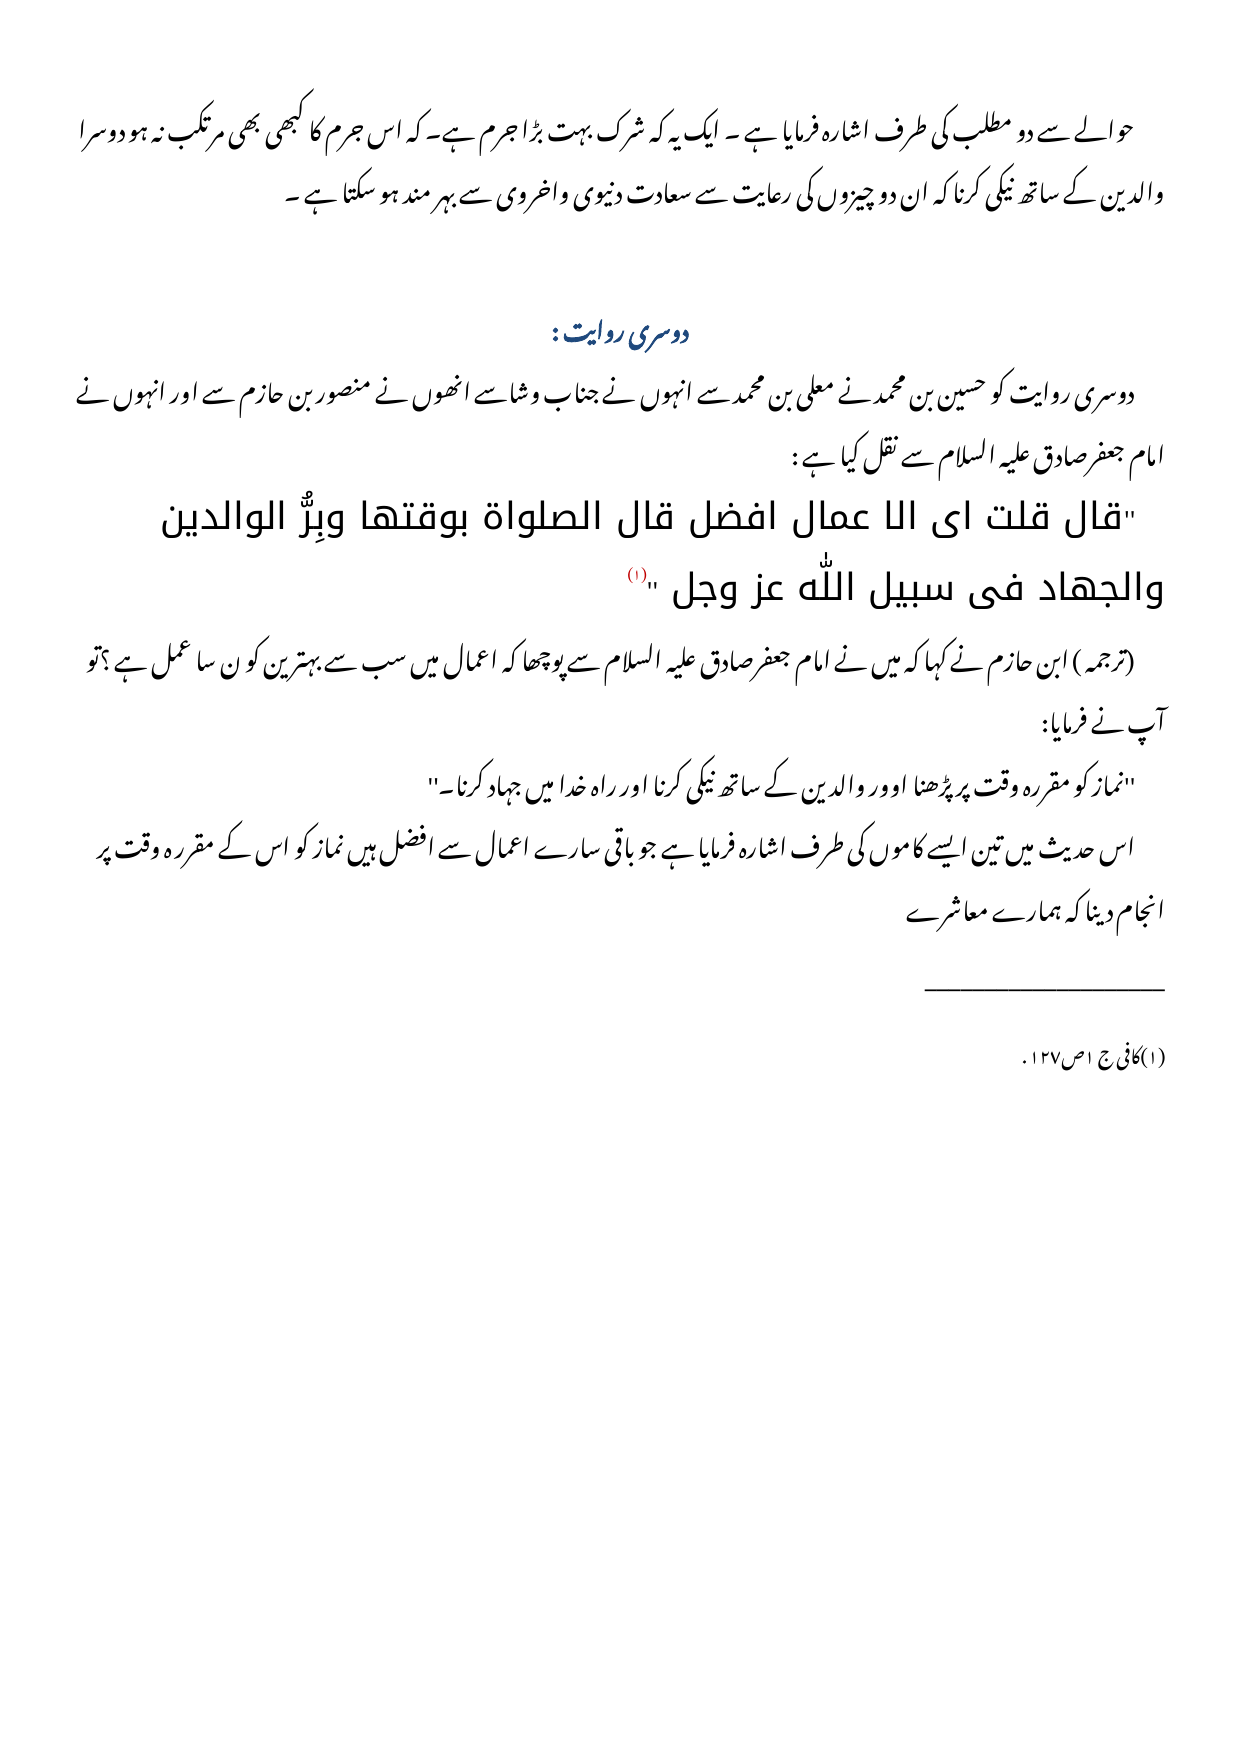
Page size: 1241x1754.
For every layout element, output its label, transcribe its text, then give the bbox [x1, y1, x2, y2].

text ____________________ [75, 936, 1165, 1004]
text اس حدیث میں تین ایسے کاموں کی طرف اشارہ فرمایا ہے جو باقی سارے اعمال سے افضل ہیں نماز کو اس کے مقرر ہ وقت پر انجام دینا کہ ہمارے معاشرے [75, 811, 1165, 936]
text ''نماز کو مقررہ وقت پر پڑھنا اوور والدین کے ساتھ نیکی کرنا اور راہ خدا میں جہاد کرنا۔'' [75, 748, 1165, 811]
text حوالے سے دو مطلب کی طرف اشارہ فرمایا ہے ۔ ایک یہ کہ شرک بہت بڑا جرم ہے۔ کہ اس جرم کا کبھی بھی مرتکب نہ ہو دوسرا والدین کے ساتھ نیکی کرنا کہ ان دو چیزوں کی رعایت سے سعادت دنیوی واخروی سے بہر مند ہو سکتا ہے ۔ [75, 94, 1165, 219]
text ''قال قلت ای الا عمال افضل قال الصلواة بوقتها وبِرُّ الوالدین والجهاد فی سبیل اللّٰه عز وجل ''(١) [75, 481, 1165, 623]
text دوسری روایت کو حسین بن محمد نے معلی بن محمد سے انہوں نے جناب وشاسے انھوں نے منصور بن حازم سے اور انہوں نے امام جعفرصادق علیہ السلام سے نقل کیا ہے : [75, 356, 1165, 481]
text (ترجمہ ) ابن حازم نے کہا کہ میں نے امام جعفرصادق علیہ السلام سے پوچھا کہ اعمال میں سب سے بہترین کو ن سا عمل ہے ؟تو آپ نے فرمایا: [75, 623, 1165, 748]
subtitle دوسری روایت : [75, 294, 1165, 356]
text (١)کافی ج ١ص١٢٧ . [75, 1029, 1165, 1076]
